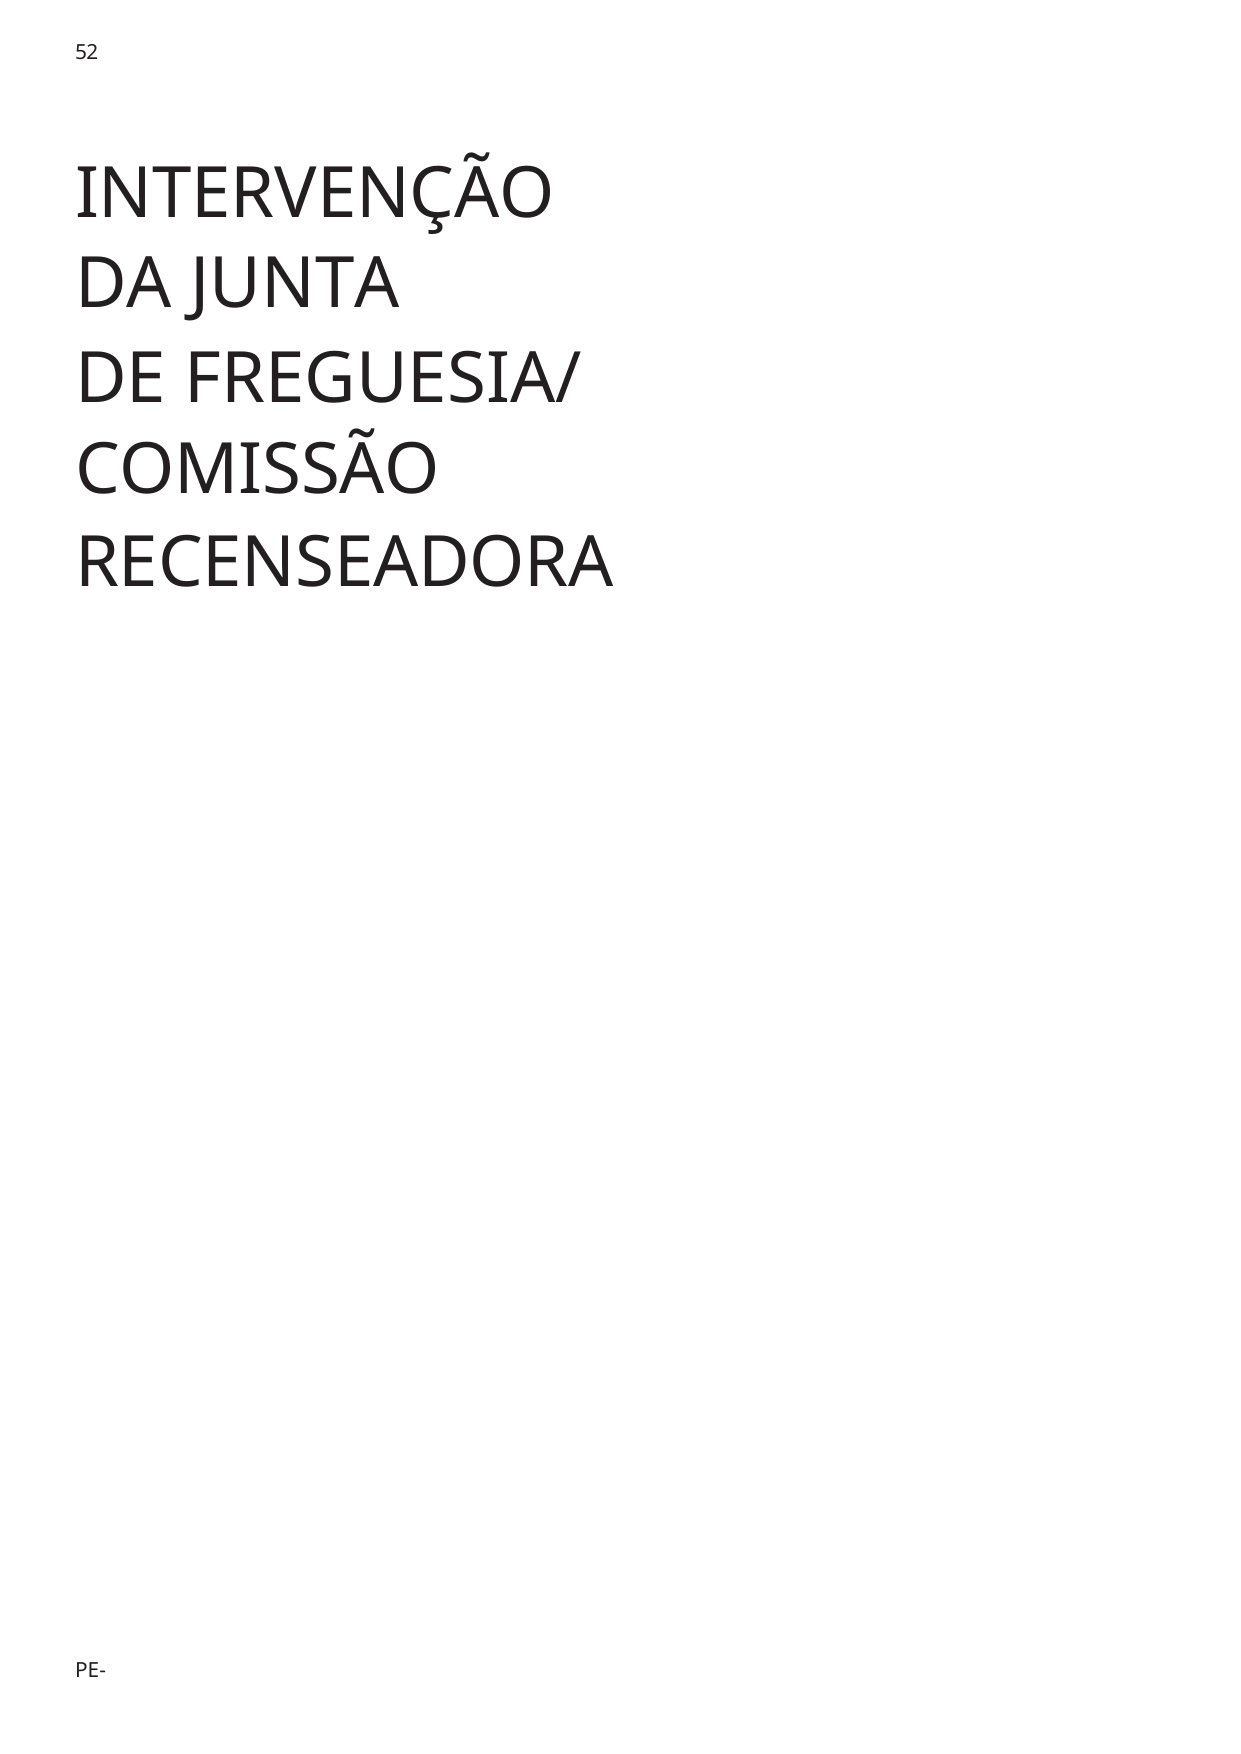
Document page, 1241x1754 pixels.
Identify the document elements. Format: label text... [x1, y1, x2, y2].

text DE FREGUESIA/ COMISSÃO RECENSEADORA [75, 329, 619, 607]
subtitle INTERVENÇÃO DA JUNTA [75, 143, 619, 328]
